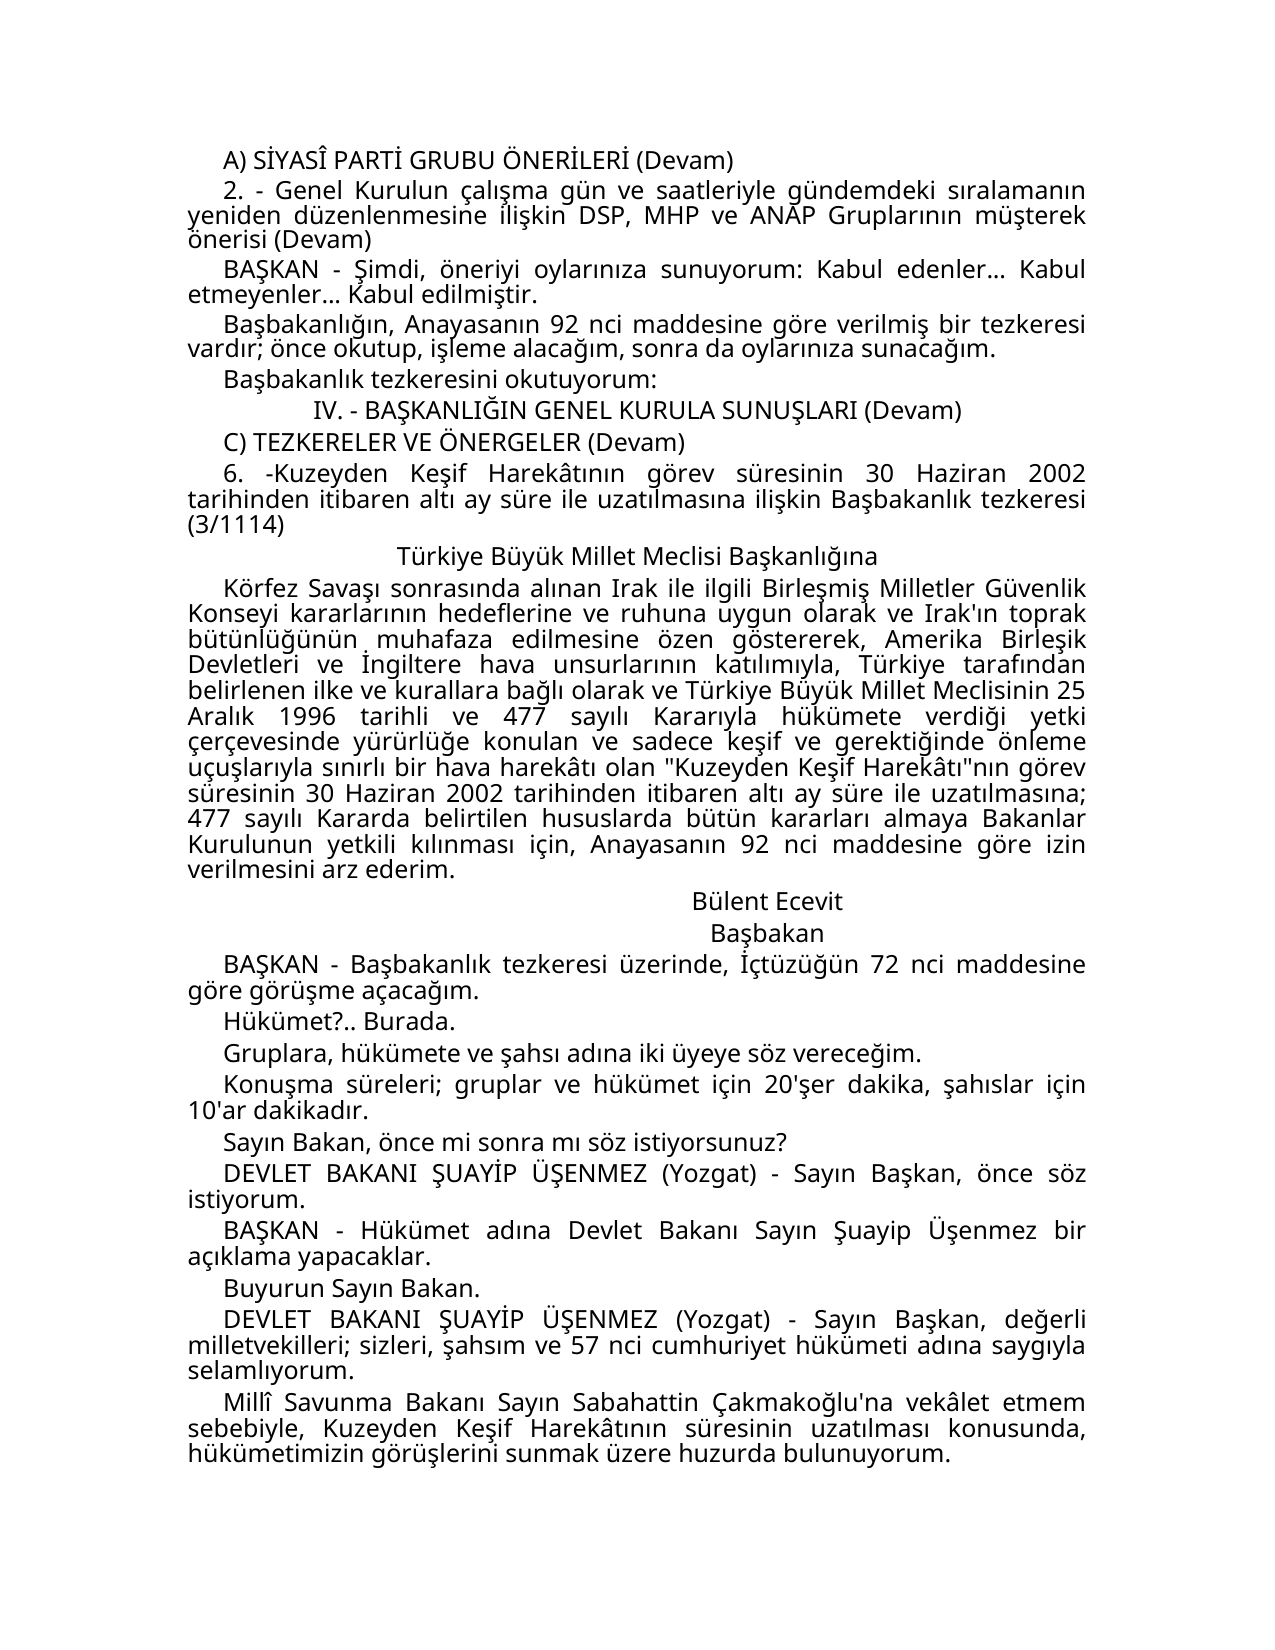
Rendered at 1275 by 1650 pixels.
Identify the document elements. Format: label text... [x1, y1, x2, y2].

text Gruplara, hükümete ve şahsı adına iki üyeye söz vereceğim. [187, 1042, 1087, 1067]
text 6. -Kuzeyden Keşif Harekâtının görev süresinin 30 Haziran 2002 tarihinden itibaren altı ay süre ile uzatılmasına ilişkin Başbakanlık tezkeresi (3/1114) [187, 462, 1087, 539]
text Millî Savunma Bakanı Sayın Sabahattin Çakmakoğlu'na vekâlet etmem sebebiyle, Kuzeyden Keşif Harekâtının süresinin uzatılması konusunda, hükümetimizin görüşlerini sunmak üzere huzurda bulunuyorum. [187, 1391, 1087, 1468]
text Sayın Bakan, önce mi sonra mı söz istiyorsunuz? [187, 1131, 1087, 1156]
text 2. - Genel Kurulun çalışma gün ve saatleriyle gündemdeki sıralamanın yeniden düzenlenmesine ilişkin DSP, MHP ve ANAP Gruplarının müşterek önerisi (Devam) [187, 180, 1087, 253]
text Konuşma süreleri; gruplar ve hükümet için 20'şer dakika, şahıslar için 10'ar dakikadır. [187, 1073, 1087, 1125]
text Başbakan [187, 922, 1087, 947]
text IV. - BAŞKANLIĞIN GENEL KURULA SUNUŞLARI (Devam) [187, 399, 1087, 425]
text Hükümet?.. Burada. [187, 1010, 1087, 1036]
text BAŞKAN - Başbakanlık tezkeresi üzerinde, İçtüzüğün 72 nci maddesine göre görüşme açacağım. [187, 953, 1087, 1004]
text DEVLET BAKANI ŞUAYİP ÜŞENMEZ (Yozgat) - Sayın Başkan, değerli milletvekilleri; sizleri, şahsım ve 57 nci cumhuriyet hükümeti adına saygıyla selamlıyorum. [187, 1308, 1087, 1385]
text BAŞKAN - Hükümet adına Devlet Bakanı Sayın Şuayip Üşenmez bir açıklama yapacaklar. [187, 1219, 1087, 1271]
text BAŞKAN - Şimdi, öneriyi oylarınıza sunuyorum: Kabul edenler... Kabul etmeyenler... Kabul edilmiştir. [187, 259, 1087, 308]
text Başbakanlığın, Anayasanın 92 nci maddesine göre verilmiş bir tezkeresi vardır; önce okutup, işleme alacağım, sonra da oylarınıza sunacağım. [187, 314, 1087, 363]
text Körfez Savaşı sonrasında alınan Irak ile ilgili Birleşmiş Milletler Güvenlik Konseyi kararlarının hedeflerine ve ruhuna uygun olarak ve Irak'ın toprak bütünlüğünün muhafaza edilmesine özen göstererek, Amerika Birleşik Devletleri ve İngiltere hava unsurlarının katılımıyla, Türkiye tarafından belirlenen ilke ve kurallara bağlı olarak ve Türkiye Büyük Millet Meclisinin 25 Aralık 1996 tarihli ve 477 sayılı Kararıyla hükümete verdiği yetki çerçevesinde yürürlüğe konulan ve sadece keşif ve gerektiğinde önleme uçuşlarıyla sınırlı bir hava harekâtı olan "Kuzeyden Keşif Harekâtı"nın görev süresinin 30 Haziran 2002 tarihinden itibaren altı ay süre ile uzatılmasına; 477 sayılı Kararda belirtilen hususlarda bütün kararları almaya Bakanlar Kurulunun yetkili kılınması için, Anayasanın 92 nci maddesine göre izin verilmesini arz ederim. [187, 577, 1087, 884]
text DEVLET BAKANI ŞUAYİP ÜŞENMEZ (Yozgat) - Sayın Başkan, önce söz istiyorum. [187, 1162, 1087, 1213]
text Bülent Ecevit [187, 890, 1087, 916]
text Başbakanlık tezkeresini okutuyorum: [187, 369, 1087, 393]
text C) TEZKERELER VE ÖNERGELER (Devam) [187, 431, 1087, 456]
text Buyurun Sayın Bakan. [187, 1277, 1087, 1302]
text A) SİYASÎ PARTİ GRUBU ÖNERİLERİ (Devam) [187, 150, 1087, 174]
text Türkiye Büyük Millet Meclisi Başkanlığına [187, 545, 1087, 571]
